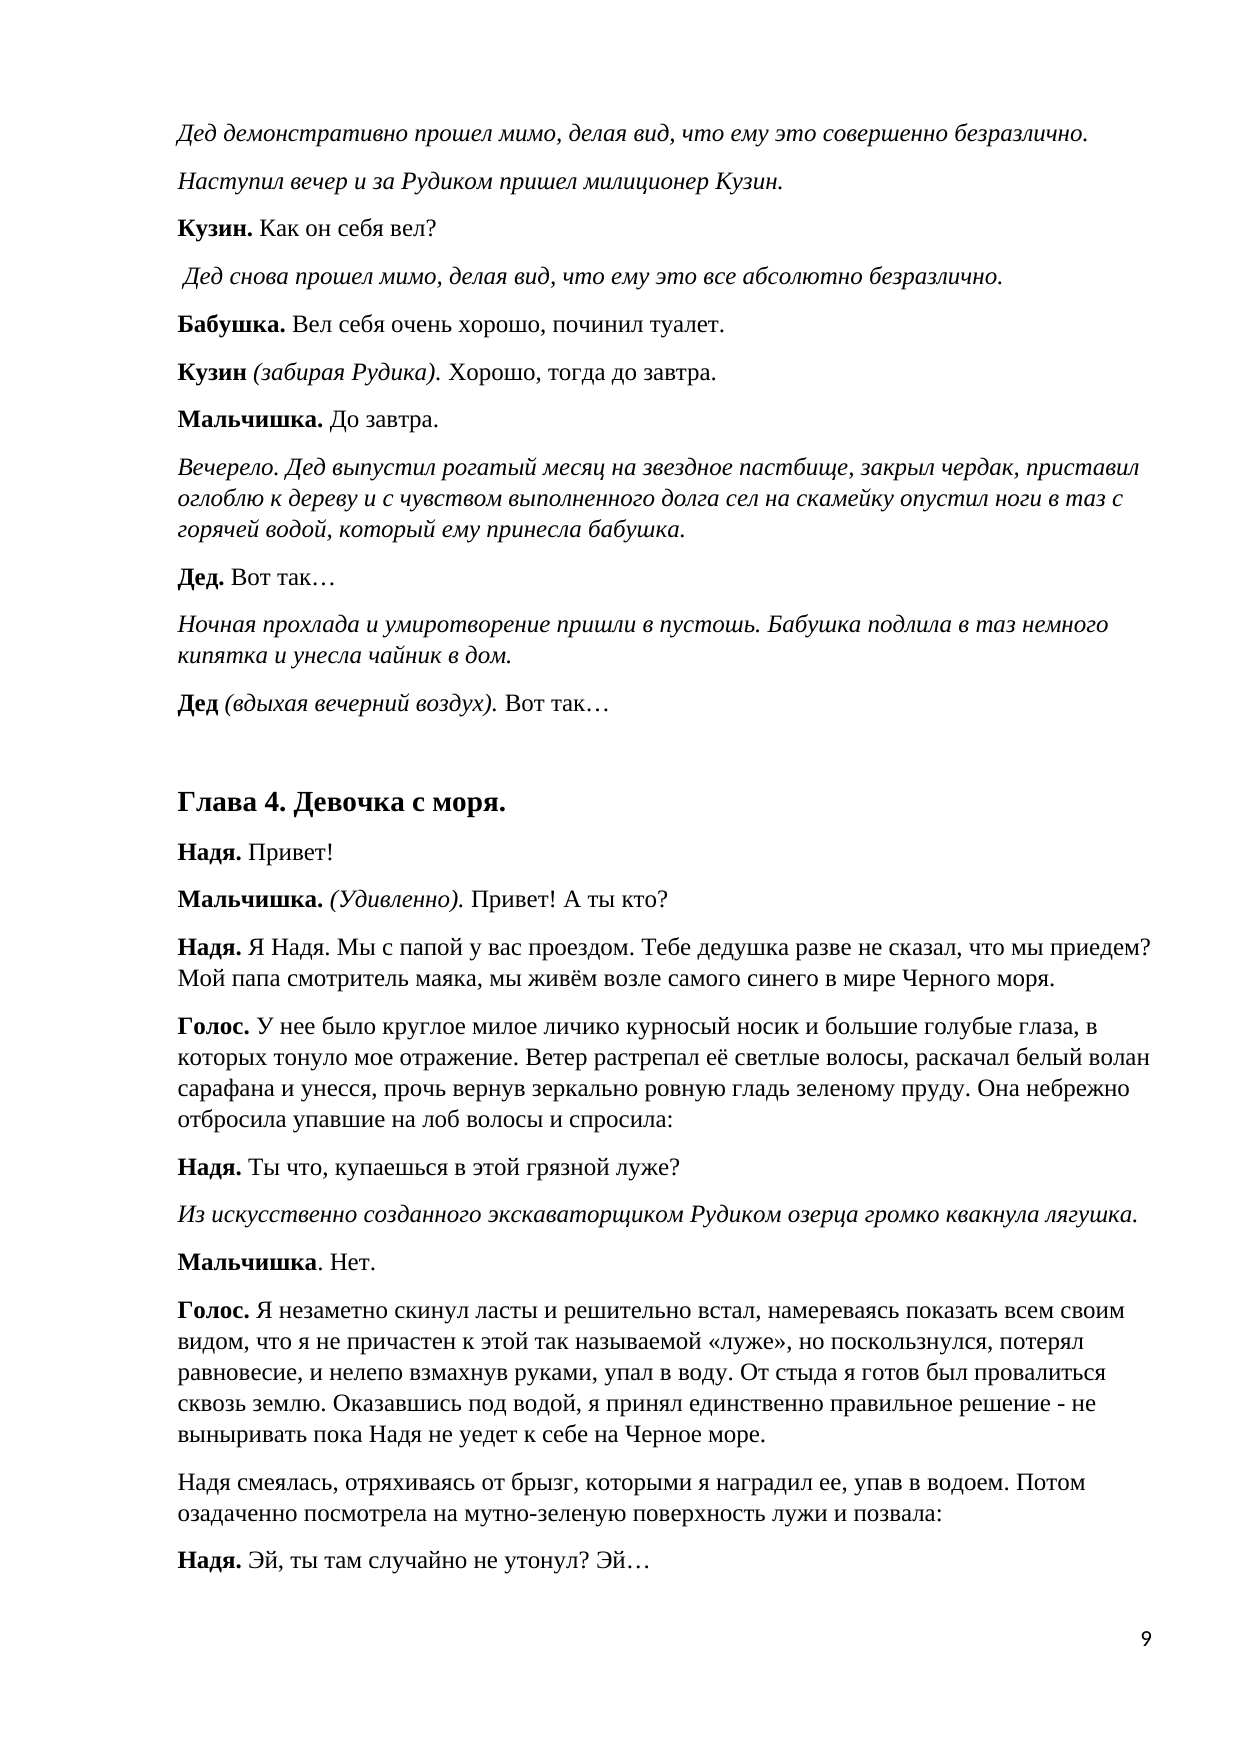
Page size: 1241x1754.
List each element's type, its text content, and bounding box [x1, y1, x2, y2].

text Голос. У нее было круглое милое личико курносый носик и большие голубые глаза, в которых тонуло мое отражение. Ветер растрепал её светлые волосы, раскачал белый волан сарафана и унесся, прочь вернув зеркально ровную гладь зеленому пруду. Она небрежно отбросила упавшие на лоб волосы и спросила: [177, 1011, 1152, 1133]
text Ночная прохлада и умиротворение пришли в пустошь. Бабушка подлила в таз немного кипятка и унесла чайник в дом. [177, 609, 1152, 669]
text Голос. Я незаметно скинул ласты и решительно встал, намереваясь показать всем своим видом, что я не причастен к этой так называемой «луже», но поскользнулся, потерял равновесие, и нелепо взмахнув руками, упал в воду. От стыда я готов был провалиться сквозь землю. Оказавшись под водой, я принял единственно правильное решение - не выныривать пока Надя не уедет к себе на Черное море. [177, 1295, 1152, 1448]
text Дед (вдыхая вечерний воздух). Вот так… [177, 688, 1152, 717]
text Мальчишка. До завтра. [177, 404, 1152, 433]
text Кузин (забирая Рудика). Хорошо, тогда до завтра. [177, 357, 1152, 385]
text Бабушка. Вел себя очень хорошо, починил туалет. [177, 309, 1152, 338]
text Вечерело. Дед выпустил рогатый месяц на звездное пастбище, закрыл чердак, приставил оглоблю к дереву и с чувством выполненного долга сел на скамейку опустил ноги в таз с горячей водой, который ему принесла бабушка. [177, 452, 1152, 543]
text Надя. Ты что, купаешься в этой грязной луже? [177, 1152, 1152, 1180]
text Дед. Вот так… [177, 562, 1152, 591]
text Мальчишка. (Удивленно). Привет! А ты кто? [177, 884, 1152, 913]
text Надя смеялась, отряхиваясь от брызг, которыми я наградил ее, упав в водоем. Потом озадаченно посмотрела на мутно-зеленую поверхность лужи и позвала: [177, 1467, 1152, 1526]
text Наступил вечер и за Рудиком пришел милиционер Кузин. [177, 166, 1152, 194]
text Глава 4. Девочка с моря. [177, 784, 1152, 817]
text Дед демонстративно прошел мимо, делая вид, что ему это совершенно безразлично. [177, 118, 1152, 147]
text Кузин. Как он себя вел? [177, 213, 1152, 242]
text Мальчишка. Нет. [177, 1247, 1152, 1276]
text Надя. Привет! [177, 837, 1152, 865]
text Надя. Я Надя. Мы с папой у вас проездом. Тебе дедушка разве не сказал, что мы приедем? Мой папа смотритель маяка, мы живём возле самого синего в мире Черного моря. [177, 932, 1152, 992]
text Надя. Эй, ты там случайно не утонул? Эй… [177, 1545, 1152, 1574]
text Дед снова прошел мимо, делая вид, что ему это все абсолютно безразлично. [177, 261, 1152, 290]
text Из искусственно созданного экскаваторщиком Рудиком озерца громко квакнула лягушка. [177, 1199, 1152, 1228]
